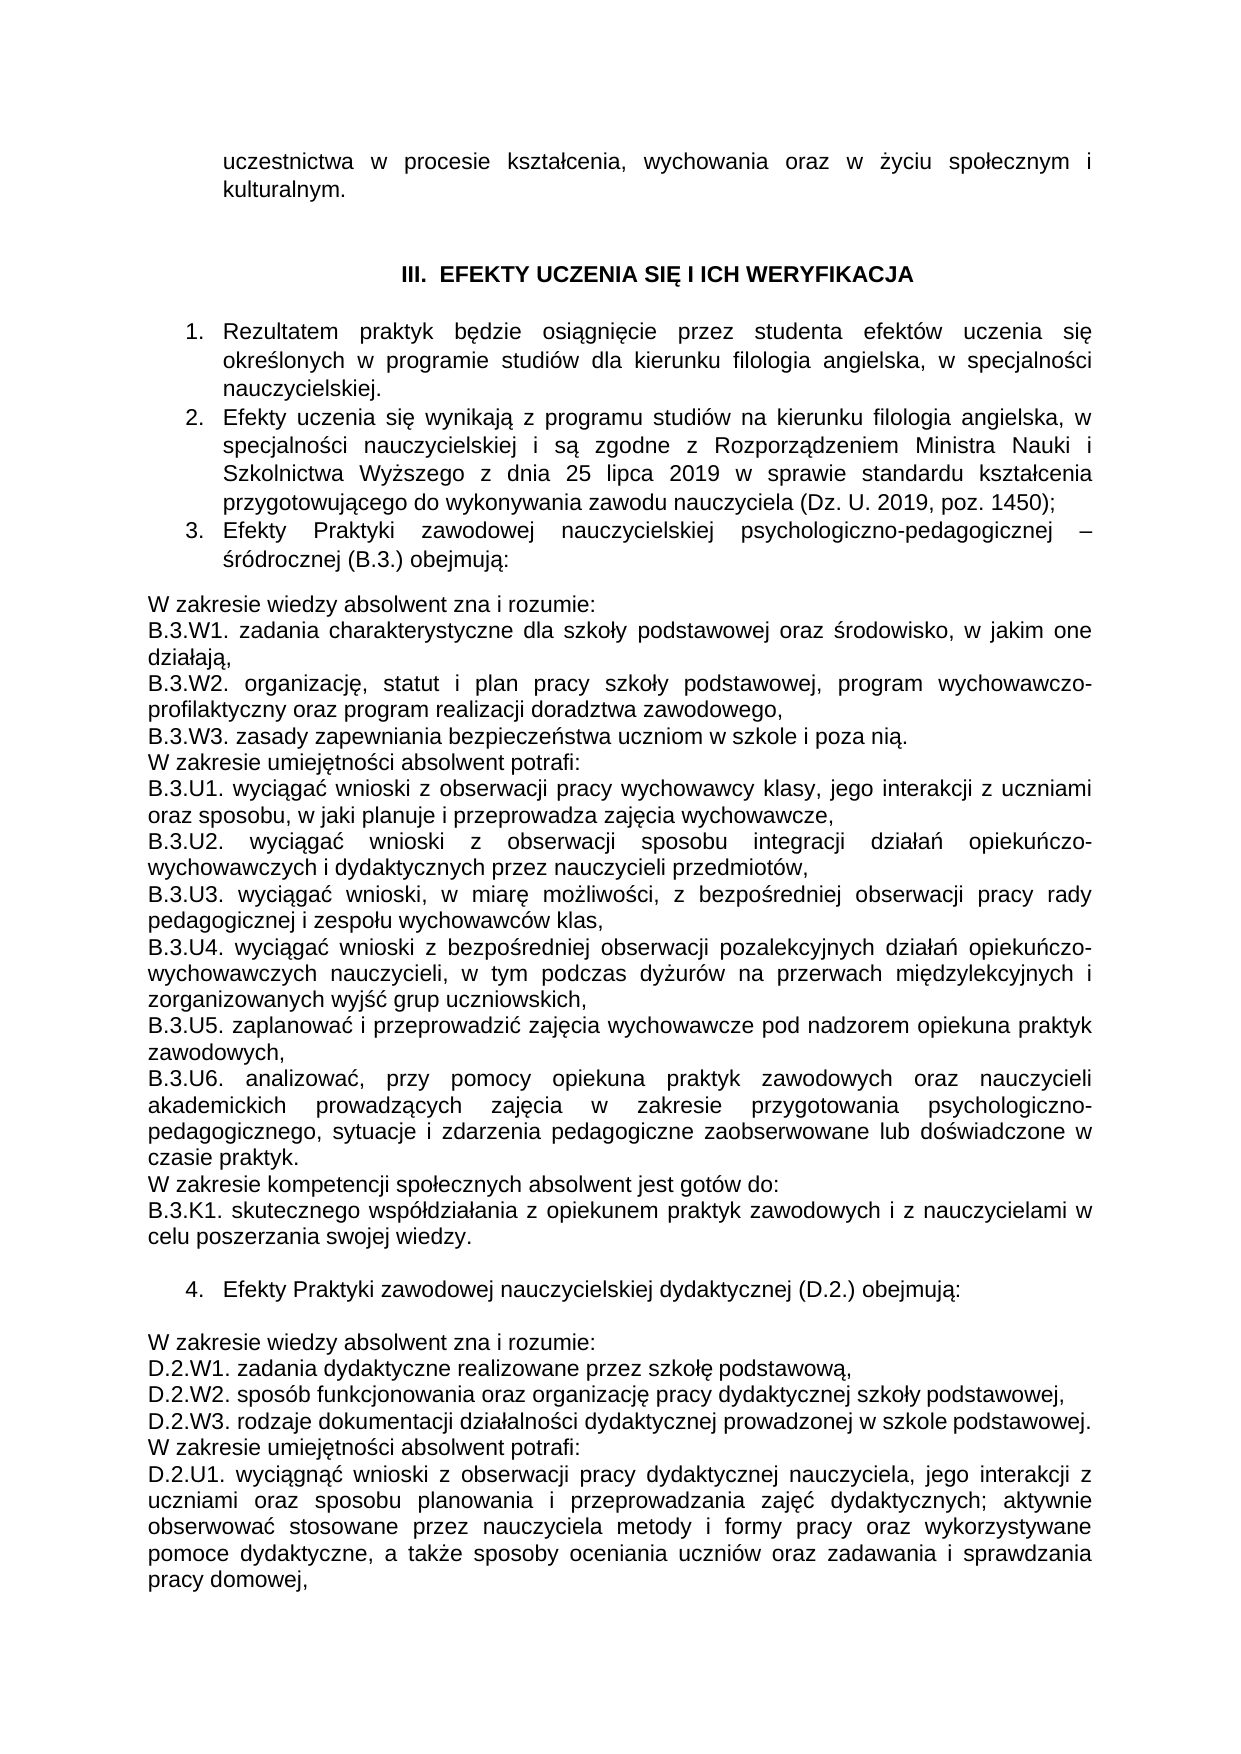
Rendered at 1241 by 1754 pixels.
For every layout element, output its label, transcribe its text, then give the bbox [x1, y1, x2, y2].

text W zakresie kompetencji społecznych absolwent jest gotów do: [148, 1171, 1093, 1197]
text B.3.W2. organizację, statut i plan pracy szkoły podstawowej, program wychowawczo-profilaktyczny oraz program realizacji doradztwa zawodowego, [148, 670, 1093, 723]
text D.2.U1. wyciągnąć wnioski z obserwacji pracy dydaktycznej nauczyciela, jego interakcji z uczniami oraz sposobu planowania i przeprowadzania zajęć dydaktycznych; aktywnie obserwować stosowane przez nauczyciela metody i formy pracy oraz wykorzystywane pomoce dydaktyczne, a także sposoby oceniania uczniów oraz zadawania i sprawdzania pracy domowej, [148, 1461, 1093, 1592]
text W zakresie umiejętności absolwent potrafi: [148, 749, 1093, 775]
text W zakresie wiedzy absolwent zna i rozumie: [148, 591, 1093, 617]
list Efekty uczenia się wynikają z programu studiów na kierunku filologia angielska, w specjalności nauczycielskiej i są zgodne z Rozporządzeniem Ministra Nauki i Szkolnictwa Wyższego z dnia 25 lipca 2019 w sprawie standardu kształcenia przygotowującego do wykonywania zawodu nauczyciela (Dz. U. 2019, poz. 1450); [185, 403, 1093, 515]
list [223, 148, 1093, 202]
list Efekty Praktyki zawodowej nauczycielskiej dydaktycznej (D.2.) obejmują: [185, 1276, 1093, 1302]
text B.3.W1. zadania charakterystyczne dla szkoły podstawowej oraz środowisko, w jakim one działają, [148, 617, 1093, 670]
list III. EFEKTY UCZENIA SIĘ I ICH WERYFIKACJA [223, 261, 1093, 288]
text B.3.K1. skutecznego współdziałania z opiekunem praktyk zawodowych i z nauczycielami w celu poszerzania swojej wiedzy. [148, 1197, 1093, 1250]
text B.3.W3. zasady zapewniania bezpieczeństwa uczniom w szkole i poza nią. [148, 723, 1093, 749]
text W zakresie umiejętności absolwent potrafi: [148, 1434, 1093, 1461]
text D.2.W1. zadania dydaktyczne realizowane przez szkołę podstawową, [148, 1355, 1093, 1381]
text B.3.U6. analizować, przy pomocy opiekuna praktyk zawodowych oraz nauczycieli akademickich prowadzących zajęcia w zakresie przygotowania psychologiczno-pedagogicznego, sytuacje i zdarzenia pedagogiczne zaobserwowane lub doświadczone w czasie praktyk. [148, 1065, 1093, 1171]
text D.2.W2. sposób funkcjonowania oraz organizację pracy dydaktycznej szkoły podstawowej, [148, 1381, 1093, 1408]
text W zakresie wiedzy absolwent zna i rozumie: [148, 1329, 1093, 1355]
text B.3.U5. zaplanować i przeprowadzić zajęcia wychowawcze pod nadzorem opiekuna praktyk zawodowych, [148, 1012, 1093, 1065]
text B.3.U1. wyciągać wnioski z obserwacji pracy wychowawcy klasy, jego interakcji z uczniami oraz sposobu, w jaki planuje i przeprowadza zajęcia wychowawcze, [148, 775, 1093, 828]
text B.3.U3. wyciągać wnioski, w miarę możliwości, z bezpośredniej obserwacji pracy rady pedagogicznej i zespołu wychowawców klas, [148, 881, 1093, 933]
list Rezultatem praktyk będzie osiągnięcie przez studenta efektów uczenia się określonych w programie studiów dla kierunku filologia angielska, w specjalności nauczycielskiej. [185, 318, 1093, 401]
text B.3.U2. wyciągać wnioski z obserwacji sposobu integracji działań opiekuńczo-wychowawczych i dydaktycznych przez nauczycieli przedmiotów, [148, 828, 1093, 881]
list Efekty Praktyki zawodowej nauczycielskiej psychologiczno-pedagogicznej – śródrocznej (B.3.) obejmują: [185, 517, 1093, 572]
text D.2.W3. rodzaje dokumentacji działalności dydaktycznej prowadzonej w szkole podstawowej. [148, 1408, 1093, 1434]
text B.3.U4. wyciągać wnioski z bezpośredniej obserwacji pozalekcyjnych działań opiekuńczo-wychowawczych nauczycieli, w tym podczas dyżurów na przerwach międzylekcyjnych i zorganizowanych wyjść grup uczniowskich, [148, 933, 1093, 1012]
